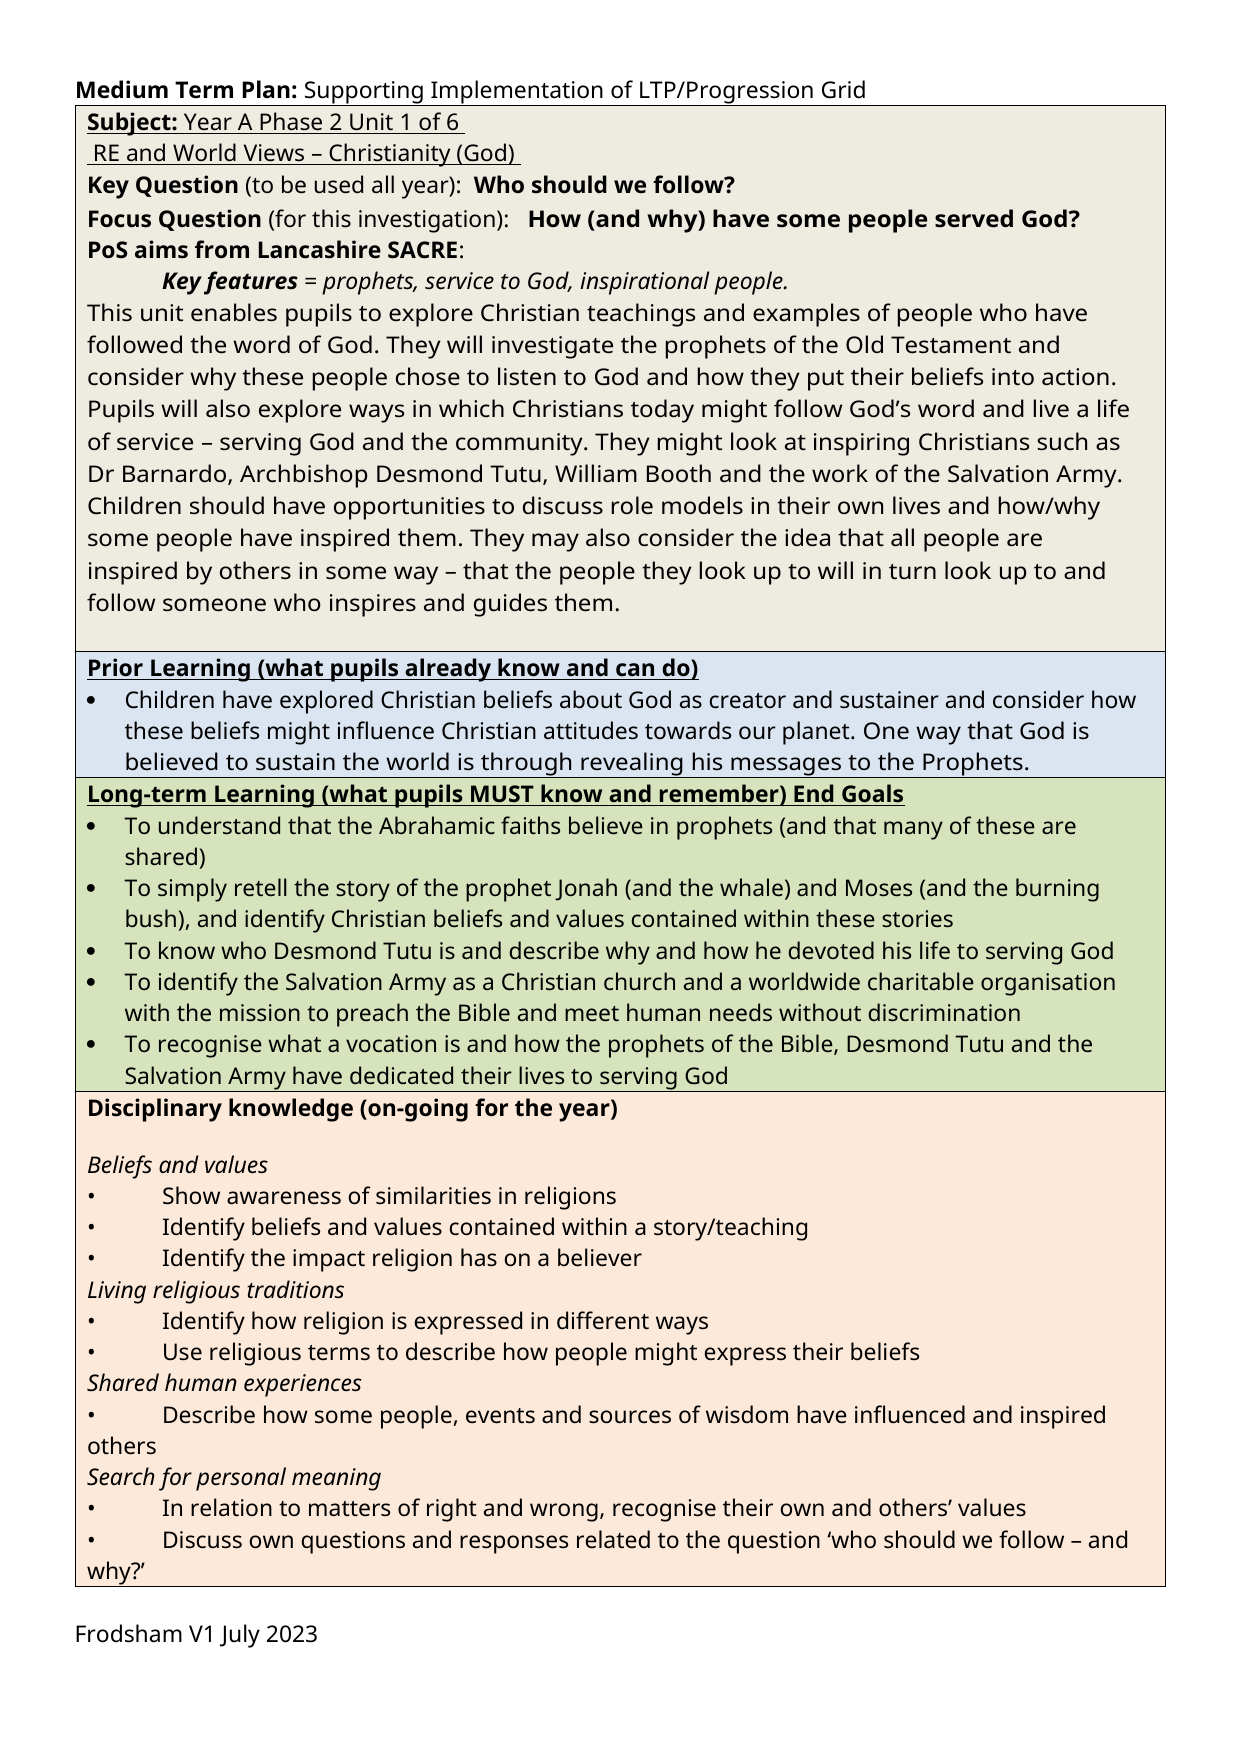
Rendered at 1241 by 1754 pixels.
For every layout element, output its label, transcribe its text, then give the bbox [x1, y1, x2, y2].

table_header Subject: Year A Phase 2 Unit 1 of 6 RE and World Views – Christianity (God) Key Question (to be used all year): Who should we follow? Focus Question (for this investigation): How (and why) have some people served God? PoS aims from Lancashire SACRE: Key features = prophets, service to God, inspirational people. This unit enables pupils to explore Christian teachings and examples of people who have followed the word of God. They will investigate the prophets of the Old Testament and consider why these people chose to listen to God and how they put their beliefs into action. Pupils will also explore ways in which Christians today might follow God’s word and live a life of service – serving God and the community. They might look at inspiring Christians such as Dr Barnardo, Archbishop Desmond Tutu, William Booth and the work of the Salvation Army. Children should have opportunities to discuss role models in their own lives and how/why some people have inspired them. They may also consider the idea that all people are inspired by others in some way – that the people they look up to will in turn look up to and follow someone who inspires and guides them. [76, 106, 1165, 651]
table_cell Long-term Learning (what pupils MUST know and remember) End Goals To understand that the Abrahamic faiths believe in prophets (and that many of these are shared) To simply retell the story of the prophet Jonah (and the whale) and Moses (and the burning bush), and identify Christian beliefs and values contained within these stories To know who Desmond Tutu is and describe why and how he devoted his life to serving God To identify the Salvation Army as a Christian church and a worldwide charitable organisation with the mission to preach the Bible and meet human needs without discrimination To recognise what a vocation is and how the prophets of the Bible, Desmond Tutu and the Salvation Army have dedicated their lives to serving God [76, 778, 1165, 1091]
table_cell Disciplinary knowledge (on-going for the year) Beliefs and values • Show awareness of similarities in religions • Identify beliefs and values contained within a story/teaching • Identify the impact religion has on a believer Living religious traditions • Identify how religion is expressed in different ways • Use religious terms to describe how people might express their beliefs Shared human experiences • Describe how some people, events and sources of wisdom have influenced and inspired others Search for personal meaning • In relation to matters of right and wrong, recognise their own and others’ values • Discuss own questions and responses related to the question ‘who should we follow – and why?’ [76, 1092, 1165, 1586]
table_cell Prior Learning (what pupils already know and can do) Children have explored Christian beliefs about God as creator and sustainer and consider how these beliefs might influence Christian attitudes towards our planet. One way that God is believed to sustain the world is through revealing his messages to the Prophets. [76, 652, 1165, 777]
